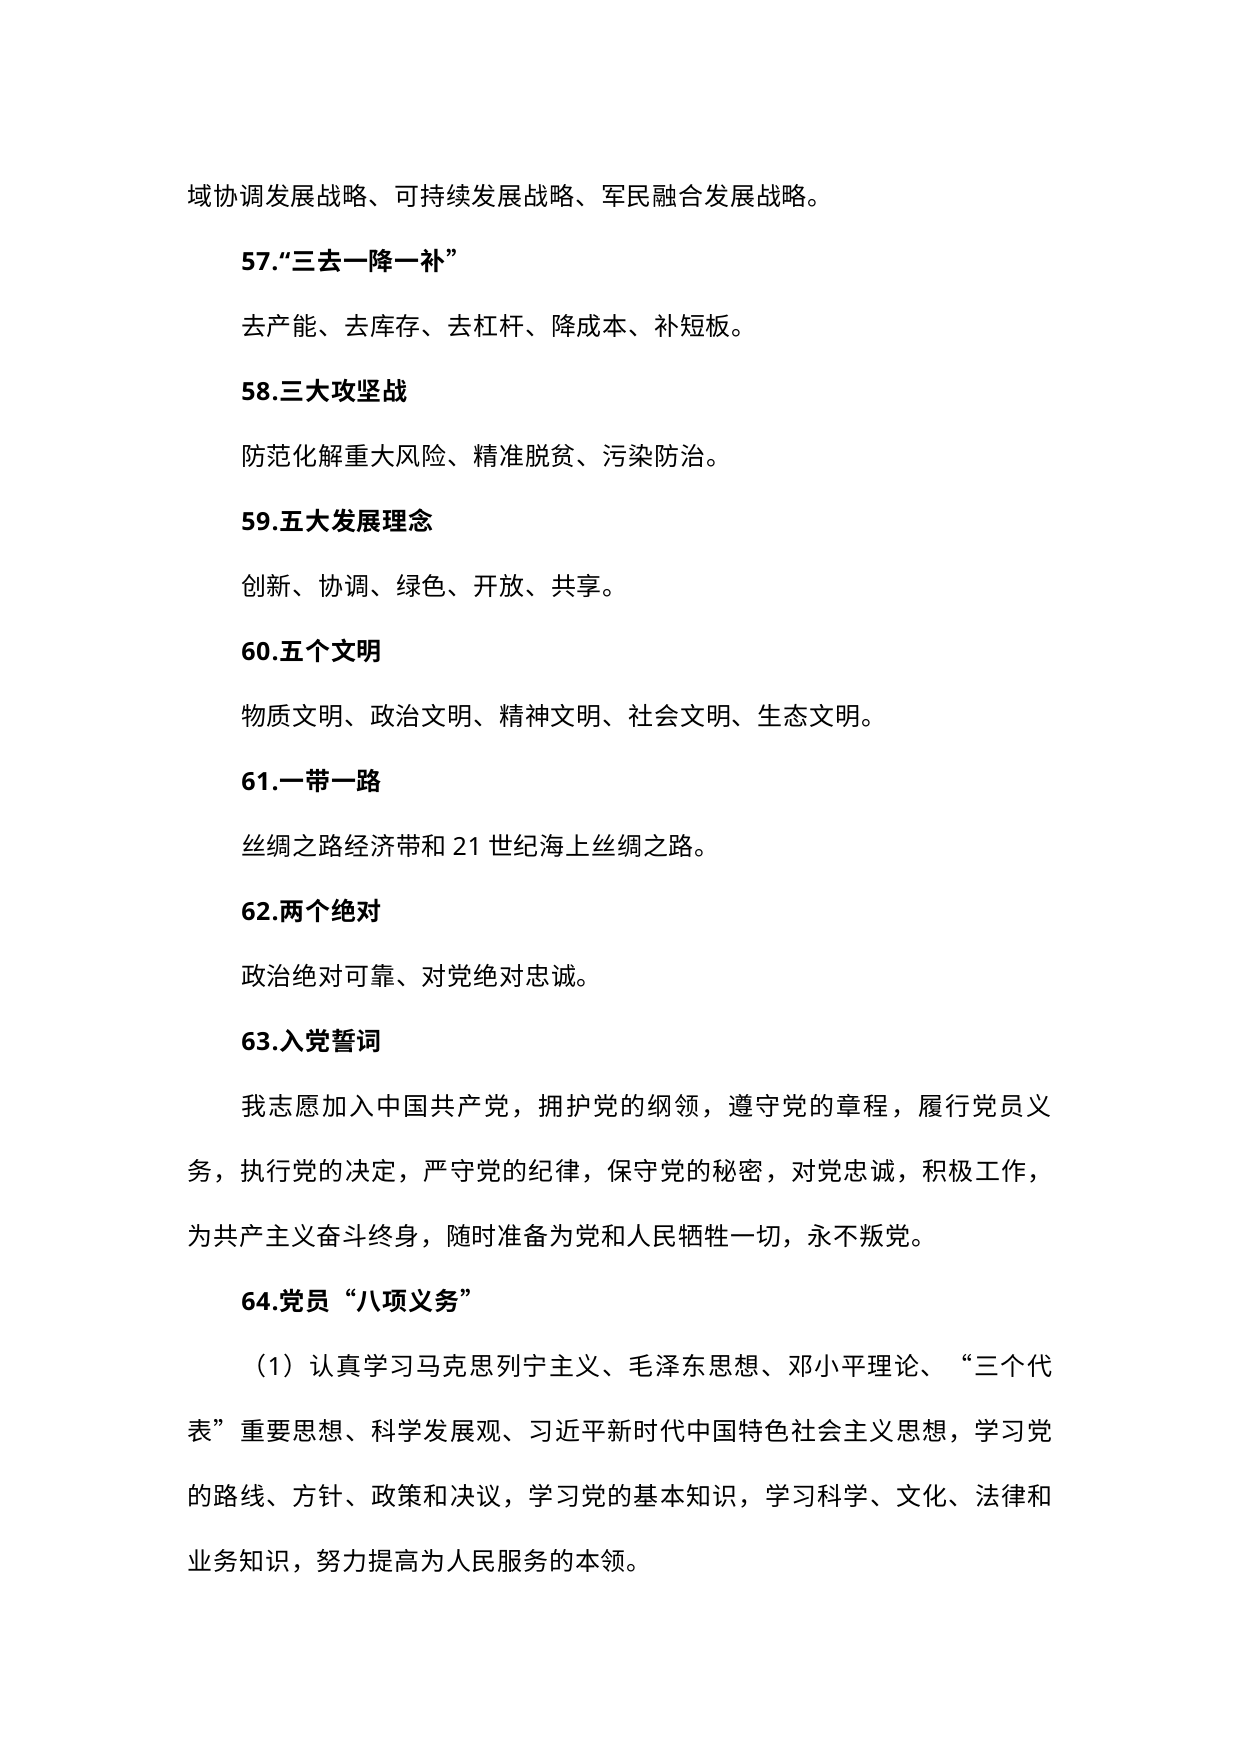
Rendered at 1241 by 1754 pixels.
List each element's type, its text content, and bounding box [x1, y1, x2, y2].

text 59.五大发展理念 [187, 487, 1053, 552]
text 去产能、去库存、去杠杆、降成本、补短板。 [187, 292, 1053, 357]
text 丝绸之路经济带和21世纪海上丝绸之路。 [187, 812, 1053, 877]
text 物质文明、政治文明、精神文明、社会文明、生态文明。 [187, 682, 1053, 747]
text 61.一带一路 [187, 747, 1053, 812]
text （1）认真学习马克思列宁主义、毛泽东思想、邓小平理论、“三个代表”重要思想、科学发展观、习近平新时代中国特色社会主义思想，学习党的路线、方针、政策和决议，学习党的基本知识，学习科学、文化、法律和业务知识，努力提高为人民服务的本领。 [187, 1332, 1053, 1592]
text 64.党员“八项义务” [187, 1267, 1053, 1332]
text 创新、协调、绿色、开放、共享。 [187, 552, 1053, 617]
text 防范化解重大风险、精准脱贫、污染防治。 [187, 422, 1053, 487]
list 57.“三去一降一补” [187, 227, 1053, 292]
text 63.入党誓词 [187, 1007, 1053, 1072]
text 政治绝对可靠、对党绝对忠诚。 [187, 942, 1053, 1007]
text 58.三大攻坚战 [187, 357, 1053, 422]
text 62.两个绝对 [187, 877, 1053, 942]
text 60.五个文明 [187, 617, 1053, 682]
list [187, 162, 1053, 227]
text 我志愿加入中国共产党，拥护党的纲领，遵守党的章程，履行党员义务，执行党的决定，严守党的纪律，保守党的秘密，对党忠诚，积极工作，为共产主义奋斗终身，随时准备为党和人民牺牲一切，永不叛党。 [187, 1072, 1053, 1267]
